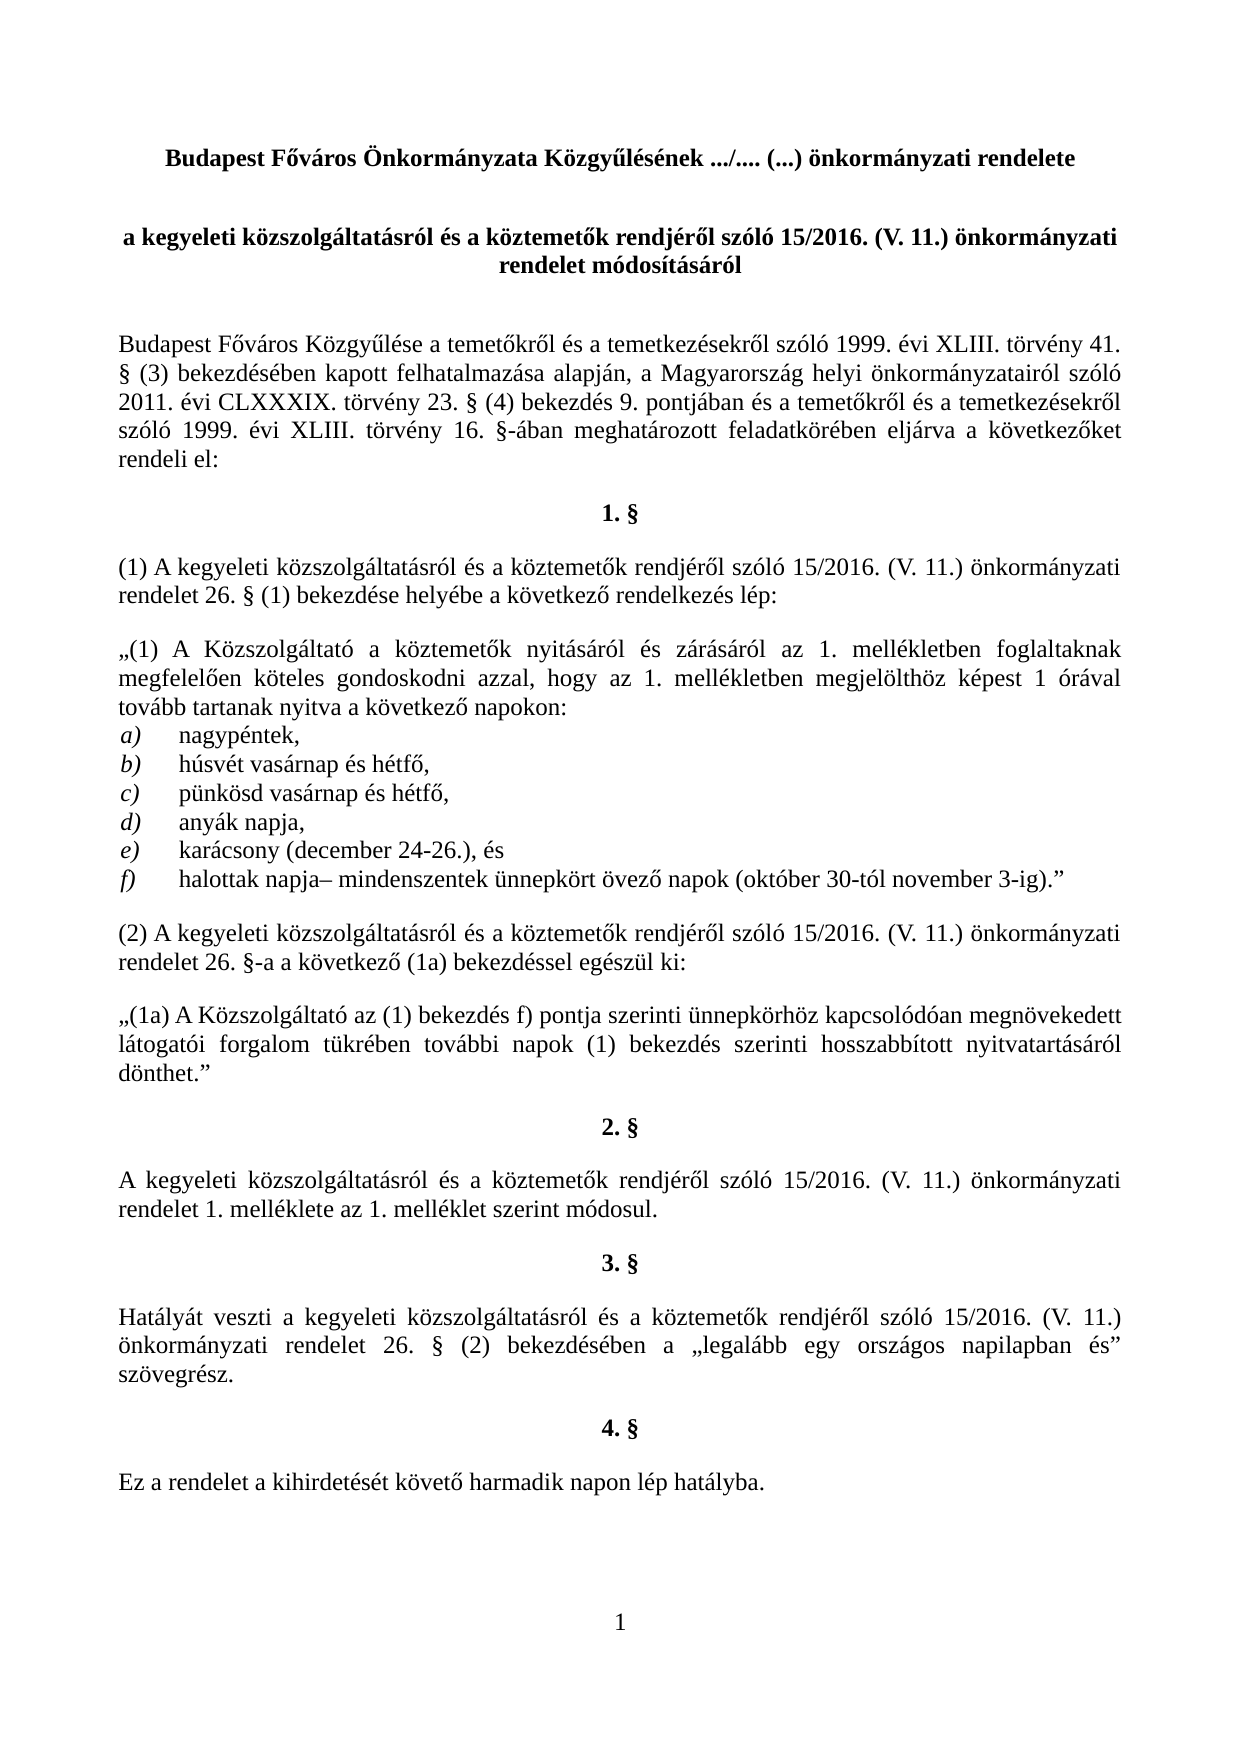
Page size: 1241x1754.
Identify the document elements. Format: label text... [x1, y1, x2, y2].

text b) húsvét vasárnap és hétfő, [120, 749, 1122, 778]
text 2. § [118, 1112, 1122, 1141]
text Budapest Főváros Önkormányzata Közgyűlésének .../.... (...) önkormányzati rendelete [118, 143, 1122, 172]
text „(1a) A Közszolgáltató az (1) bekezdés f) pontja szerinti ünnepkörhöz kapcsolódóan megnövekedett látogatói forgalom tükrében további napok (1) bekezdés szerinti hosszabbított nyitvatartásáról dönthet.” [118, 1001, 1122, 1087]
text 1. § [118, 498, 1122, 527]
text Budapest Főváros Közgyűlése a temetőkről és a temetkezésekről szóló 1999. évi XLIII. törvény 41. § (3) bekezdésében kapott felhatalmazása alapján, a Magyarország helyi önkormányzatairól szóló 2011. évi CLXXXIX. törvény 23. § (4) bekezdés 9. pontjában és a temetőkről és a temetkezésekről szóló 1999. évi XLIII. törvény 16. §-ában meghatározott feladatkörében eljárva a következőket rendeli el: [118, 329, 1122, 473]
text c) pünkösd vasárnap és hétfő, [120, 778, 1122, 807]
text Hatályát veszti a kegyeleti közszolgáltatásról és a köztemetők rendjéről szóló 15/2016. (V. 11.) önkormányzati rendelet 26. § (2) bekezdésében a „legalább egy országos napilapban és” szövegrész. [118, 1302, 1122, 1388]
text „(1) A Közszolgáltató a köztemetők nyitásáról és zárásáról az 1. mellékletben foglaltaknak megfelelően köteles gondoskodni azzal, hogy az 1. mellékletben megjelölthöz képest 1 órával tovább tartanak nyitva a következő napokon: [118, 634, 1122, 721]
text A kegyeleti közszolgáltatásról és a köztemetők rendjéről szóló 15/2016. (V. 11.) önkormányzati rendelet 1. melléklete az 1. melléklet szerint módosul. [118, 1166, 1122, 1223]
text f) halottak napja– mindenszentek ünnepkört övező napok (október 30-tól november 3-ig).” [120, 864, 1122, 893]
text (2) A kegyeleti közszolgáltatásról és a köztemetők rendjéről szóló 15/2016. (V. 11.) önkormányzati rendelet 26. §-a a következő (1a) bekezdéssel egészül ki: [118, 918, 1122, 976]
text 4. § [118, 1413, 1122, 1442]
text 3. § [118, 1248, 1122, 1277]
text d) anyák napja, [120, 807, 1122, 836]
text e) karácsony (december 24-26.), és [120, 836, 1122, 864]
text a) nagypéntek, [120, 721, 1122, 749]
text (1) A kegyeleti közszolgáltatásról és a köztemetők rendjéről szóló 15/2016. (V. 11.) önkormányzati rendelet 26. § (1) bekezdése helyébe a következő rendelkezés lép: [118, 552, 1122, 609]
text Ez a rendelet a kihirdetését követő harmadik napon lép hatályba. [118, 1467, 1122, 1496]
text a kegyeleti közszolgáltatásról és a köztemetők rendjéről szóló 15/2016. (V. 11.) önkormányzati rendelet módosításáról [118, 222, 1122, 279]
